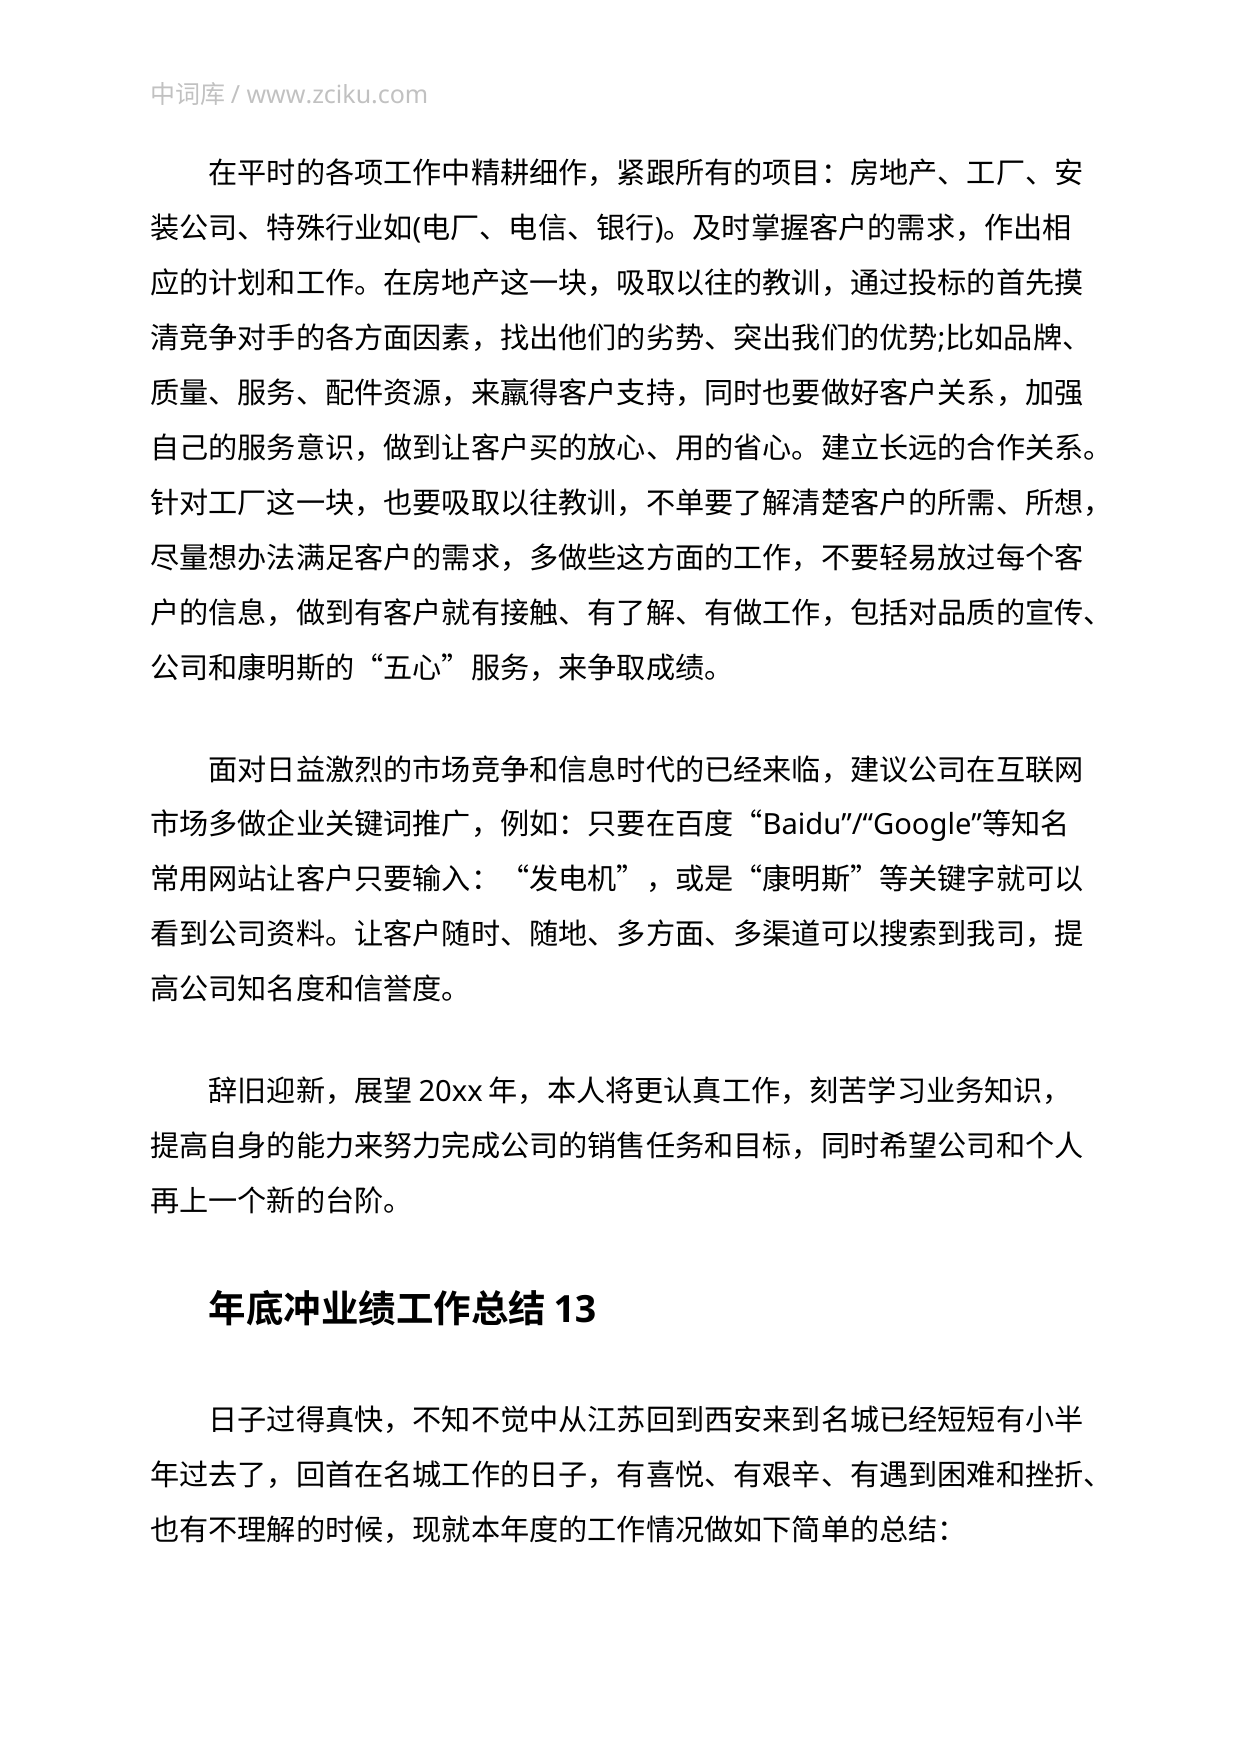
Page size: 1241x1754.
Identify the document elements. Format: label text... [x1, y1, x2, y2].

text 辞旧迎新，展望20xx年，本人将更认真工作，刻苦学习业务知识，提高自身的能力来努力完成公司的销售任务和目标，同时希望公司和个人再上一个新的台阶。 [150, 1067, 1090, 1220]
text 年底冲业绩工作总结13 [150, 1279, 1090, 1334]
text 日子过得真快，不知不觉中从江苏回到西安来到名城已经短短有小半年过去了，回首在名城工作的日子，有喜悦、有艰辛、有遇到困难和挫折、也有不理解的时候，现就本年度的工作情况做如下简单的总结： [150, 1397, 1090, 1549]
text 在平时的各项工作中精耕细作，紧跟所有的项目：房地产、工厂、安装公司、特殊行业如(电厂、电信、银行)。及时掌握客户的需求，作出相应的计划和工作。在房地产这一块，吸取以往的教训，通过投标的首先摸清竞争对手的各方面因素，找出他们的劣势、突出我们的优势;比如品牌、质量、服务、配件资源，来羸得客户支持，同时也要做好客户关系，加强自己的服务意识，做到让客户买的放心、用的省心。建立长远的合作关系。针对工厂这一块，也要吸取以往教训，不单要了解清楚客户的所需、所想，尽量想办法满足客户的需求，多做些这方面的工作，不要轻易放过每个客户的信息，做到有客户就有接触、有了解、有做工作，包括对品质的宣传、公司和康明斯的“五心”服务，来争取成绩。 [150, 150, 1090, 687]
text 面对日益激烈的市场竞争和信息时代的已经来临，建议公司在互联网市场多做企业关键词推广，例如：只要在百度“Baidu”/“Google”等知名常用网站让客户只要输入：“发电机”，或是“康明斯”等关键字就可以看到公司资料。让客户随时、随地、多方面、多渠道可以搜索到我司，提高公司知名度和信誉度。 [150, 746, 1090, 1008]
